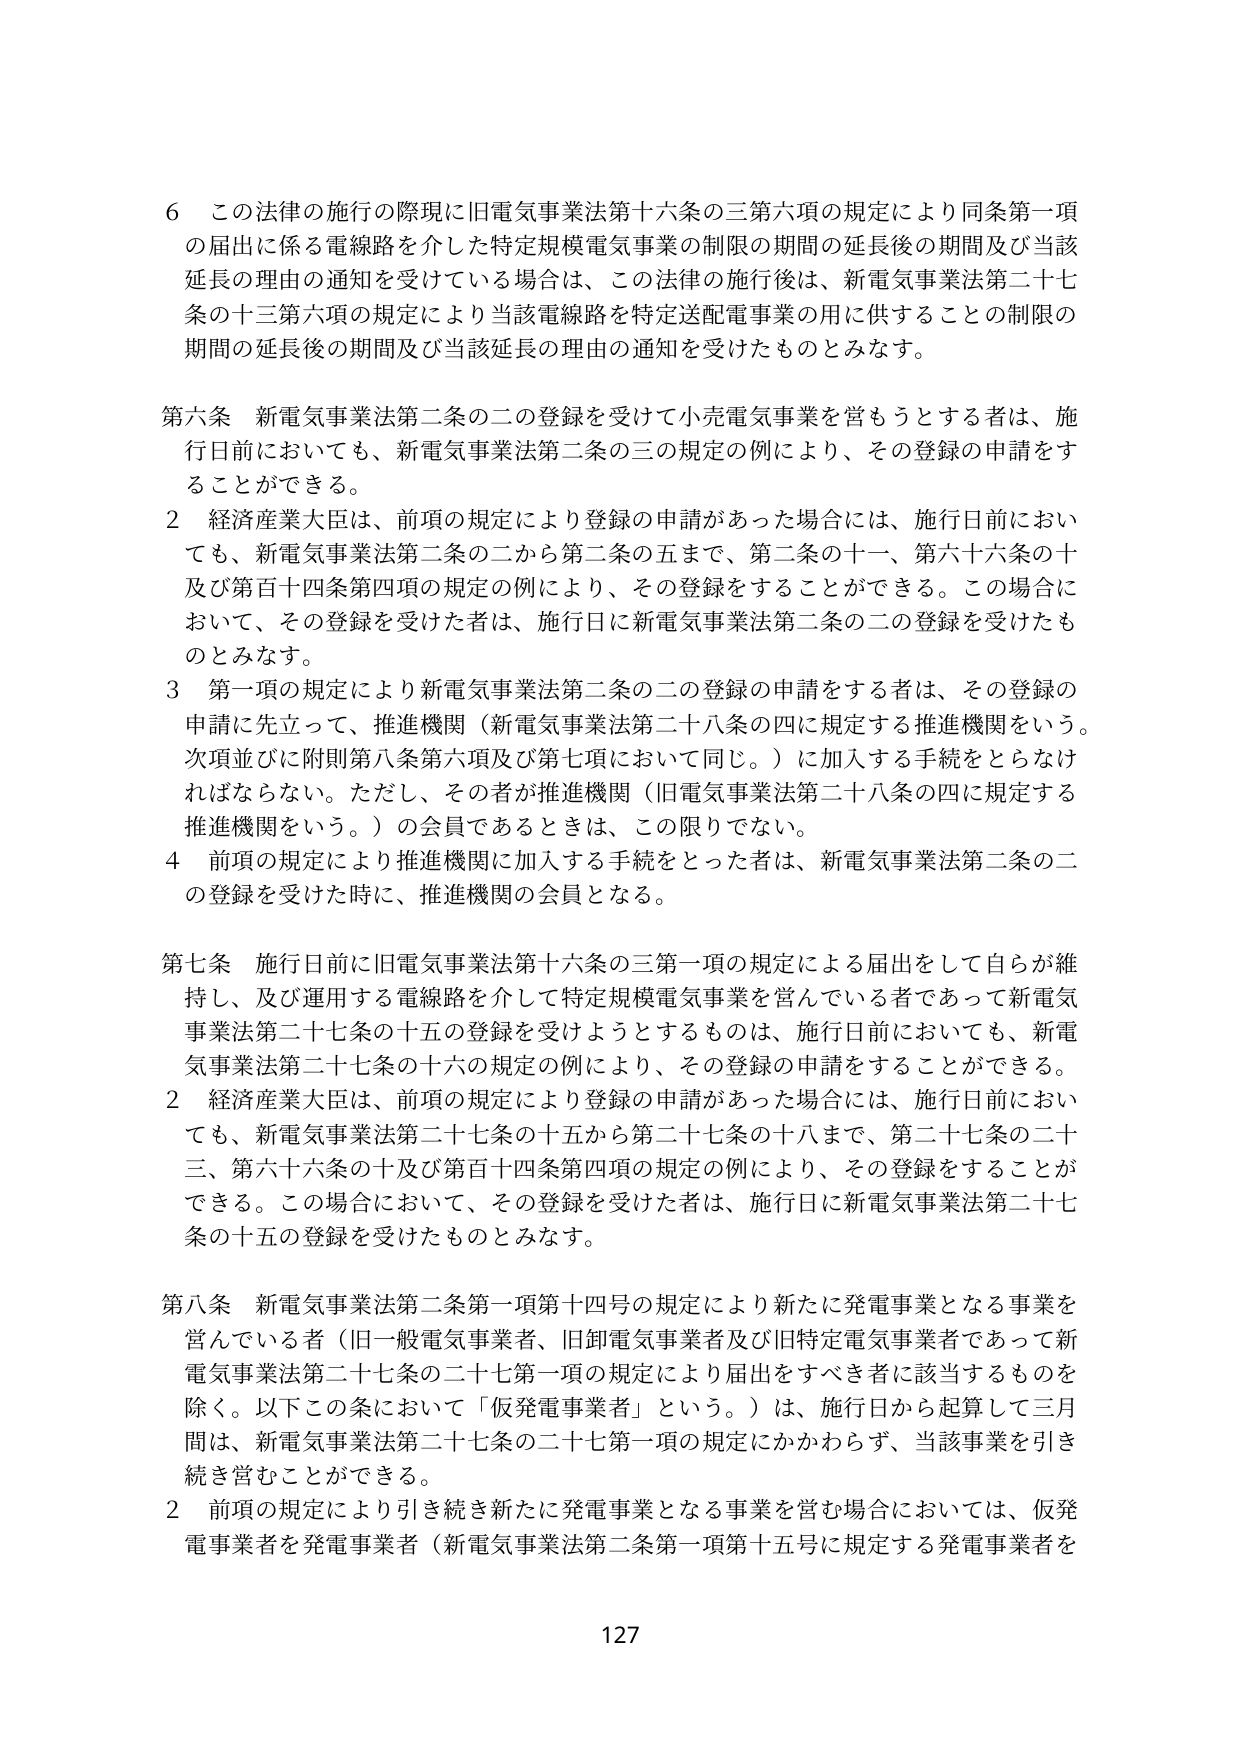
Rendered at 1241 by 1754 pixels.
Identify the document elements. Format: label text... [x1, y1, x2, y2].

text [161, 1492, 1079, 1560]
text 第八条 新電気事業法第二条第一項第十四号の規定により新たに発電事業となる事業を営んでいる者（旧一般電気事業者、旧卸電気事業者及び旧特定電気事業者であって新電気事業法第二十七条の二十七第一項の規定により届出をすべき者に該当するものを除く。以下この条において「仮発電事業者」という。）は、施行日から起算して三月間は、新電気事業法第二十七条の二十七第一項の規定にかかわらず、当該事業を引き続き営むことができる。 [161, 1287, 1079, 1492]
text ２ 経済産業大臣は、前項の規定により登録の申請があった場合には、施行日前においても、新電気事業法第二十七条の十五から第二十七条の十八まで、第二十七条の二十三、第六十六条の十及び第百十四条第四項の規定の例により、その登録をすることができる。この場合において、その登録を受けた者は、施行日に新電気事業法第二十七条の十五の登録を受けたものとみなす。 [161, 1082, 1079, 1253]
text 第七条 施行日前に旧電気事業法第十六条の三第一項の規定による届出をして自らが維持し、及び運用する電線路を介して特定規模電気事業を営んでいる者であって新電気事業法第二十七条の十五の登録を受けようとするものは、施行日前においても、新電気事業法第二十七条の十六の規定の例により、その登録の申請をすることができる。 [161, 945, 1079, 1082]
text ４ 前項の規定により推進機関に加入する手続をとった者は、新電気事業法第二条の二の登録を受けた時に、推進機関の会員となる。 [161, 843, 1079, 911]
text ６ この法律の施行の際現に旧電気事業法第十六条の三第六項の規定により同条第一項の届出に係る電線路を介した特定規模電気事業の制限の期間の延長後の期間及び当該延長の理由の通知を受けている場合は、この法律の施行後は、新電気事業法第二十七条の十三第六項の規定により当該電線路を特定送配電事業の用に供することの制限の期間の延長後の期間及び当該延長の理由の通知を受けたものとみなす。 [161, 194, 1079, 364]
text ３ 第一項の規定により新電気事業法第二条の二の登録の申請をする者は、その登録の申請に先立って、推進機関（新電気事業法第二十八条の四に規定する推進機関をいう。次項並びに附則第八条第六項及び第七項において同じ。）に加入する手続をとらなければならない。ただし、その者が推進機関（旧電気事業法第二十八条の四に規定する推進機関をいう。）の会員であるときは、この限りでない。 [161, 672, 1079, 843]
text 第六条 新電気事業法第二条の二の登録を受けて小売電気事業を営もうとする者は、施行日前においても、新電気事業法第二条の三の規定の例により、その登録の申請をすることができる。 [161, 399, 1079, 501]
text ２ 経済産業大臣は、前項の規定により登録の申請があった場合には、施行日前においても、新電気事業法第二条の二から第二条の五まで、第二条の十一、第六十六条の十及び第百十四条第四項の規定の例により、その登録をすることができる。この場合において、その登録を受けた者は、施行日に新電気事業法第二条の二の登録を受けたものとみなす。 [161, 501, 1079, 672]
